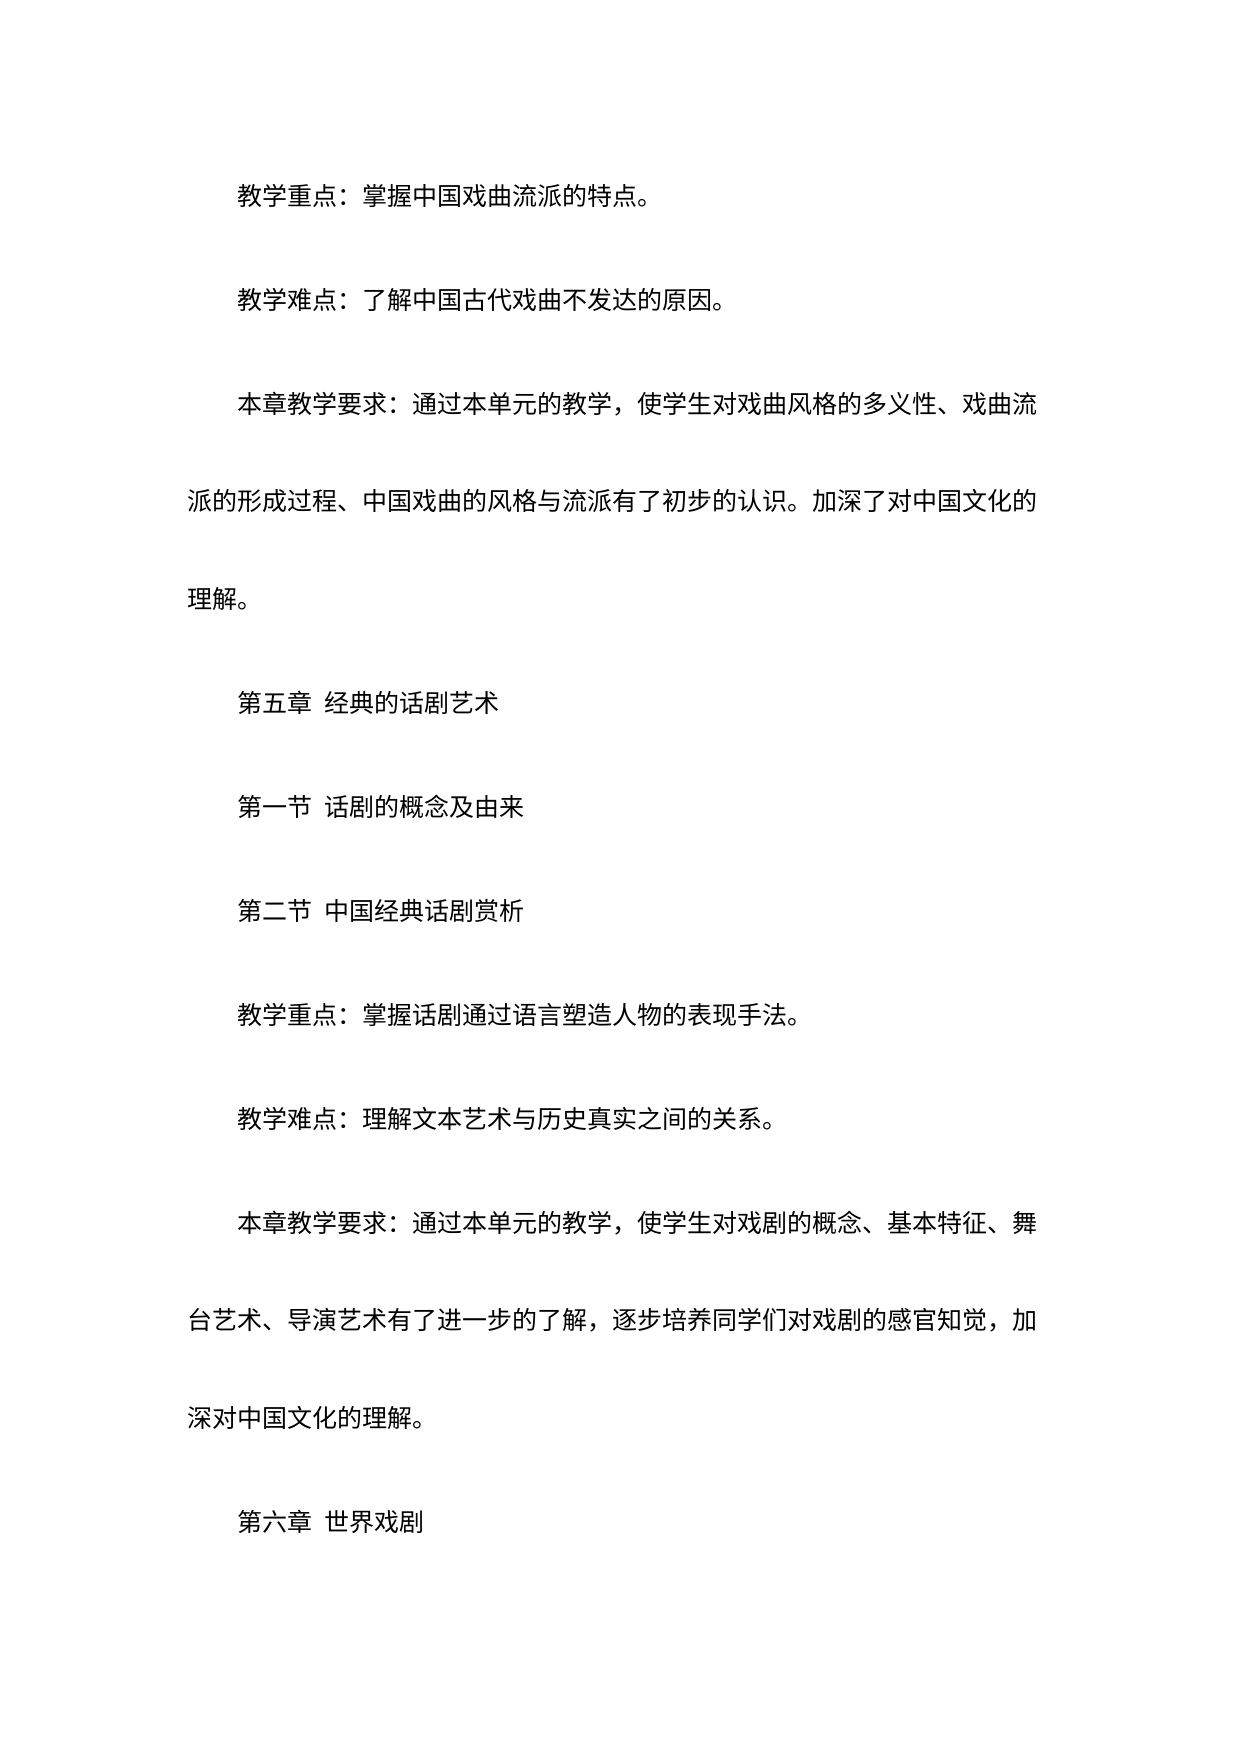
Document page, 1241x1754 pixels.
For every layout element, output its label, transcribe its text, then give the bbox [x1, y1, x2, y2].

text 第一节 话剧的概念及由来 [187, 773, 1053, 838]
text 教学重点：掌握话剧通过语言塑造人物的表现手法。 [187, 981, 1053, 1046]
text 第二节 中国经典话剧赏析 [187, 877, 1053, 942]
text 第五章 经典的话剧艺术 [187, 669, 1053, 734]
text 第六章 世界戏剧 [187, 1488, 1053, 1553]
text 教学难点：理解文本艺术与历史真实之间的关系。 [187, 1085, 1053, 1150]
text 本章教学要求：通过本单元的教学，使学生对戏曲风格的多义性、戏曲流派的形成过程、中国戏曲的风格与流派有了初步的认识。加深了对中国文化的理解。 [187, 370, 1053, 630]
text 教学难点：了解中国古代戏曲不发达的原因。 [187, 266, 1053, 331]
text 本章教学要求：通过本单元的教学，使学生对戏剧的概念、基本特征、舞台艺术、导演艺术有了进一步的了解，逐步培养同学们对戏剧的感官知觉，加深对中国文化的理解。 [187, 1189, 1053, 1449]
text 教学重点：掌握中国戏曲流派的特点。 [187, 162, 1053, 227]
